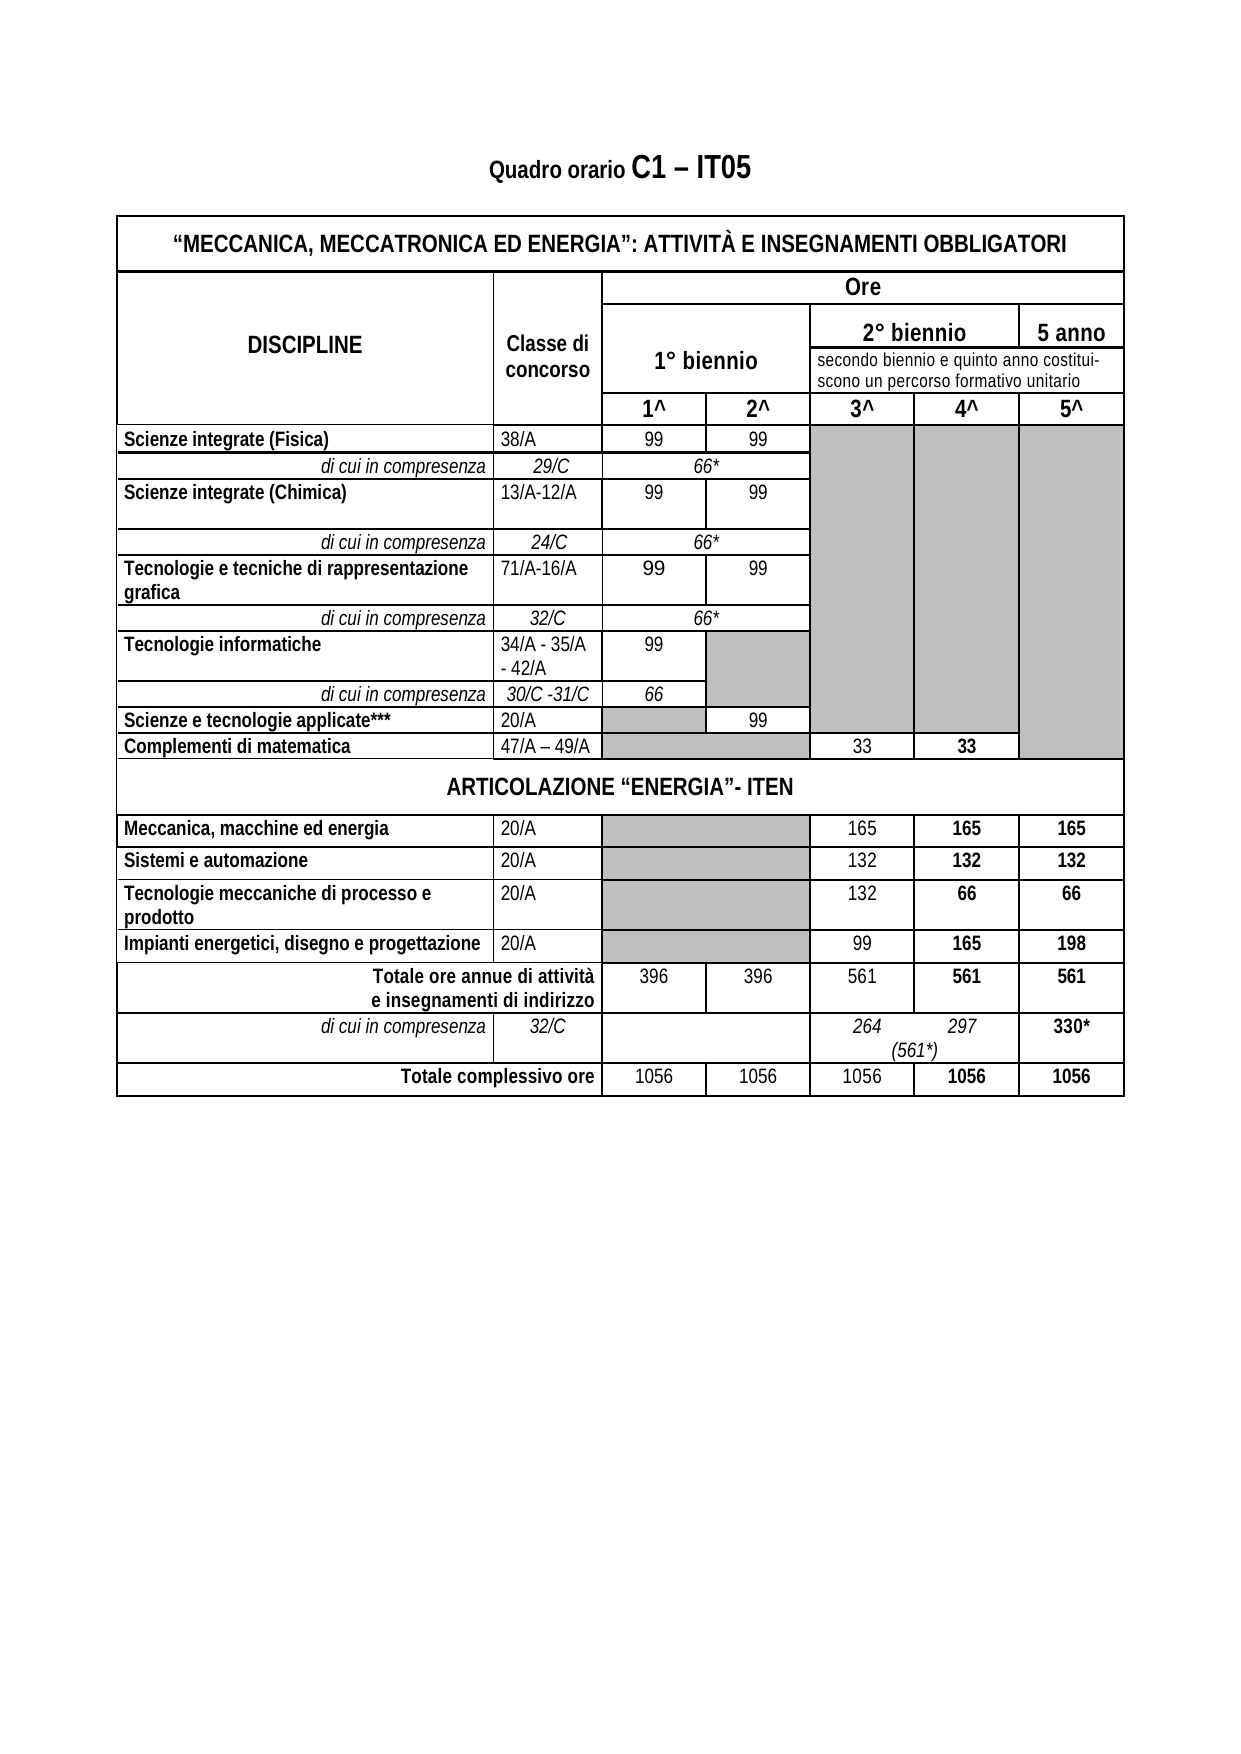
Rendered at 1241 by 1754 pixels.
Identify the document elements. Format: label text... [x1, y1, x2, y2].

table_cell 32/C [494, 606, 602, 629]
table_cell [603, 881, 809, 929]
table_cell 30/C -31/C [494, 682, 602, 706]
table_cell 2^ [707, 394, 809, 424]
table_cell Totale ore annue di attività e insegnamenti di indirizzo [118, 963, 601, 1012]
table_cell 1^ [603, 394, 705, 424]
table_cell Tecnologie meccaniche di processo e prodotto [117, 879, 493, 929]
table_cell 396 [707, 964, 809, 1012]
table_cell 20/A [494, 930, 601, 962]
table_cell 1° biennio [603, 305, 809, 392]
table_cell 33 [811, 734, 913, 758]
table_cell 29/C [494, 454, 602, 477]
table_cell [915, 426, 1018, 732]
table_cell [603, 1014, 809, 1062]
table_cell di cui in compresenza [117, 451, 493, 477]
table_cell Complementi di matematica [117, 732, 493, 758]
table_cell 99 [603, 426, 705, 451]
table_cell di cui in compresenza [117, 604, 493, 629]
table_cell [603, 734, 809, 758]
table_cell di cui in compresenza [117, 680, 493, 706]
table_cell Scienze integrate (Fisica) [117, 425, 493, 451]
table_cell 33 [915, 734, 1018, 758]
table_cell 13/A-12/A [494, 480, 601, 527]
table_cell [603, 931, 809, 962]
table_cell 198 [1020, 931, 1123, 962]
table_cell di cui in compresenza [117, 528, 493, 553]
table_cell di cui in compresenza [118, 1014, 493, 1062]
table_cell 165 [915, 816, 1018, 846]
table_cell 561 [915, 964, 1018, 1012]
table_cell 99 [707, 556, 809, 603]
table_cell ARTICOLAZIONE “ENERGIA”- ITEN [117, 758, 1123, 813]
table_cell Classe di concorso [494, 273, 601, 424]
table_cell 99 [603, 480, 705, 527]
table_cell Scienze integrate (Chimica) [117, 478, 493, 527]
table_cell [811, 426, 913, 732]
table_cell [603, 848, 809, 879]
table_cell [603, 708, 705, 732]
table_cell 99 [707, 480, 809, 527]
table_cell 99 [707, 708, 809, 732]
table_cell 66 [1020, 881, 1123, 929]
table_cell 32/C [494, 1014, 601, 1062]
table_cell Sistemi e automazione [117, 848, 493, 879]
table_cell 396 [603, 964, 705, 1012]
table_cell Totale complessivo ore [118, 1064, 601, 1095]
table_cell Meccanica, macchine ed energia [118, 816, 493, 846]
table_cell Tecnologie informatiche [117, 630, 493, 679]
table_cell 3^ [811, 394, 913, 424]
table_cell Ore [603, 273, 1123, 303]
table_cell 66* [603, 530, 809, 553]
table_cell 132 [915, 848, 1018, 879]
table_header “MECCANICA, MECCATRONICA ED ENERGIA”: ATTIVITÀ E INSEGNAMENTI OBBLIGATORI [118, 217, 1123, 270]
table_cell 71/A-16/A [494, 556, 602, 603]
table_cell 66* [603, 454, 809, 477]
table_cell 99 [811, 931, 913, 962]
text Quadro orario C1 – IT05 [118, 148, 1122, 186]
table_cell 165 [811, 816, 913, 846]
table_cell 132 [1020, 848, 1123, 879]
table_cell 47/A – 49/A [494, 734, 601, 758]
table_cell 1056 [1020, 1064, 1123, 1095]
table_cell 132 [811, 848, 913, 879]
table_cell [707, 632, 809, 706]
table_cell 1056 [603, 1064, 705, 1095]
table_cell 66* [603, 606, 809, 629]
table_cell 24/C [494, 530, 602, 553]
table_cell Impianti energetici, disegno e progettazione [117, 929, 493, 962]
table_cell Tecnologie e tecniche di rappresentazione grafica [117, 554, 493, 603]
table_cell 561 [811, 964, 913, 1012]
table_cell DISCIPLINE [118, 273, 493, 424]
table_cell 1056 [707, 1064, 809, 1095]
table_cell 5 anno [1020, 305, 1123, 346]
table_cell 66 [603, 682, 705, 706]
table_cell 165 [915, 931, 1018, 962]
table_cell 4^ [915, 394, 1018, 424]
table_cell 561 [1020, 964, 1123, 1012]
table_cell 165 [1020, 816, 1123, 846]
table_cell 1056 [915, 1064, 1018, 1095]
table_cell 38/A [494, 426, 601, 451]
table_cell 20/A [494, 848, 601, 879]
table_cell 20/A [494, 816, 601, 846]
table_cell 1056 [811, 1064, 913, 1095]
table_cell 99 [603, 632, 705, 679]
table_cell secondo biennio e quinto anno costitui-scono un percorso formativo unitario [811, 349, 1123, 392]
table_cell 2° biennio [811, 305, 1018, 346]
table_cell 330* [1020, 1014, 1123, 1062]
table_cell 132 [811, 881, 913, 929]
table_cell 20/A [494, 880, 601, 929]
table_cell 34/A - 35/A - 42/A [494, 632, 601, 679]
table_cell 264 297 (561*) [811, 1014, 1018, 1062]
table_cell 99 [603, 556, 705, 603]
table_cell [1020, 426, 1123, 758]
table_cell 99 [707, 426, 809, 451]
table_cell 5^ [1020, 394, 1123, 424]
table_cell 66 [915, 881, 1018, 929]
table_cell Scienze e tecnologie applicate*** [117, 706, 493, 732]
table_cell 20/A [494, 708, 601, 732]
table_cell [603, 816, 809, 846]
